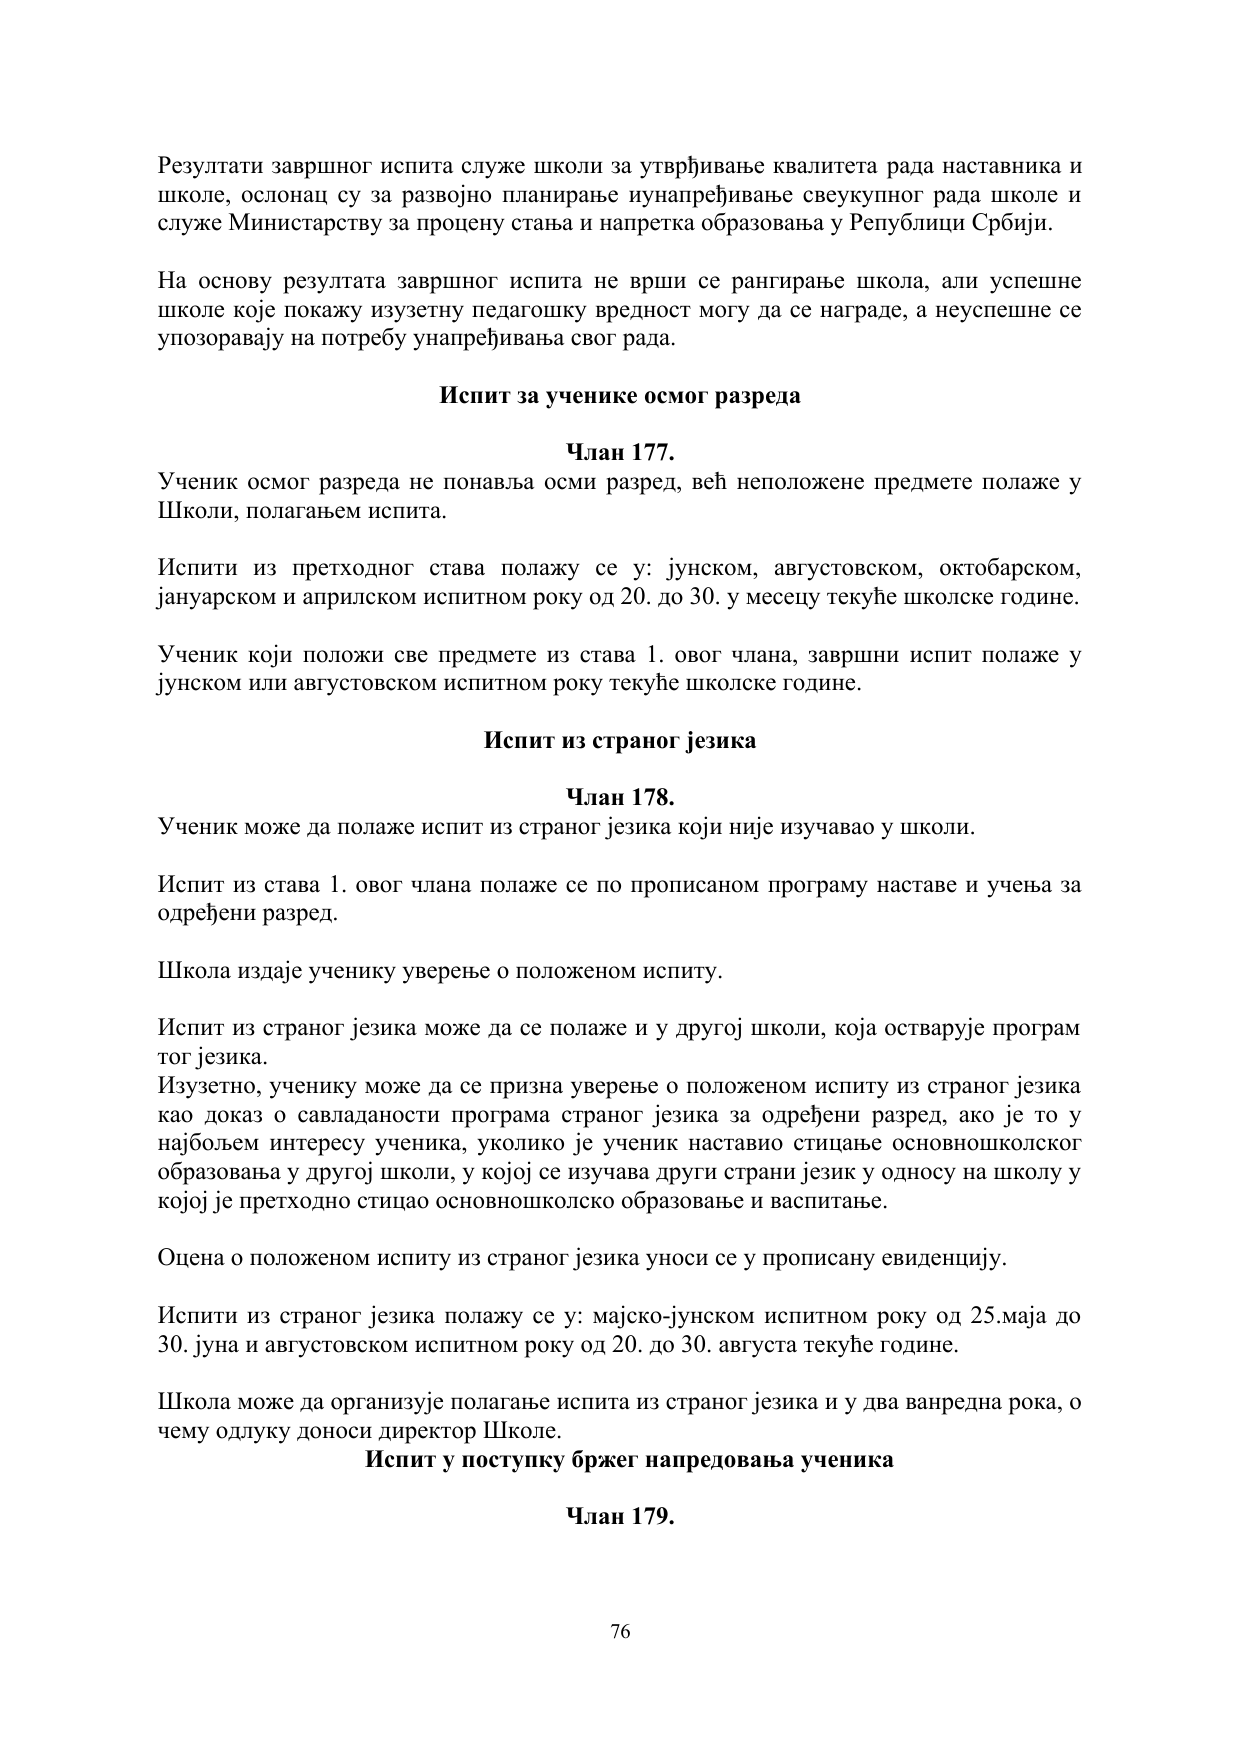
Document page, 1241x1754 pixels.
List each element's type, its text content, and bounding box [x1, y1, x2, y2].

text Испит из страног jезика [187, 725, 1053, 754]
text Испит из става 1. овог члана полаже се по прописаном програму наставе и учења за одређени разред. [157, 869, 1083, 926]
text Ученик може да полаже испит из страног jезика коjи ниjе изучавао у школи. [157, 811, 1083, 840]
text Резултати завршног испита служе школи за утврђивање квалитета рада наставника и школе, ослонац су за развојно планирање иунапређивање свеукупног рада школе и служе Министарству за процену стања и напретка образовања у Републици Србији. [157, 150, 1083, 236]
text Оцена о положеном испиту из страног jезика уноси се у прописану евиденциjу. [157, 1242, 1083, 1271]
text Школа може да организује полагање испита из страног језика и у два ванредна рока, о чему одлуку доноси директор Школе. [157, 1386, 1083, 1444]
text Члан 179. [157, 1501, 1083, 1530]
text Испити из претходног става полажу се у: јунском, августовском, октобарском, јануарском и априлском испитном року од 20. до 30. у месецу текуће школске године. [157, 552, 1083, 610]
text Испит из страног jезика може да се полаже и у другоj школи, коjа остваруjе програм тог jезика. [157, 1012, 1083, 1070]
text Члан 177. [157, 437, 1083, 466]
text Ученик који положи све предмете из става 1. овог члана, завршни испит полаже у јунском или августовском испитном року текуће школске године. [157, 639, 1083, 696]
text Изузетно, ученику може да се призна уверење о положеном испиту из страног jезика као доказ о савладаности програма страног jезика за одређени разред, ако jе то у наjбољем интересу ученика, уколико jе ученик наставио стицање основношколског образовања у другоj школи, у коjоj се изучава други страни jезик у односу на школу у коjоj jе претходно стицао основношколско образовање и васпитање. [157, 1070, 1083, 1214]
text Испит за ученике осмог разреда [157, 380, 1083, 409]
text Испити из страног језика полажу се у: мајско-јунском испитном року од 25.маја до 30. јуна и августовском испитном року од 20. до 30. августа текуће године. [157, 1300, 1083, 1357]
text Члан 178. [187, 782, 1053, 811]
text Школа издаjе ученику уверење о положеном испиту. [157, 955, 1083, 984]
text Испит у поступку бржег напредовања ученика [157, 1444, 1083, 1472]
text На основу резултата завршног испита не врши се рангирање школа, али успешне школе које покажу изузетну педагошку вредност могу да се награде, а неуспешне се упозоравају на потребу унапређивања свог рада. [157, 265, 1083, 351]
text Ученик осмог разреда не понавља осми разред, већ неположене предмете полаже у Школи, полагањем испита. [157, 466, 1083, 524]
